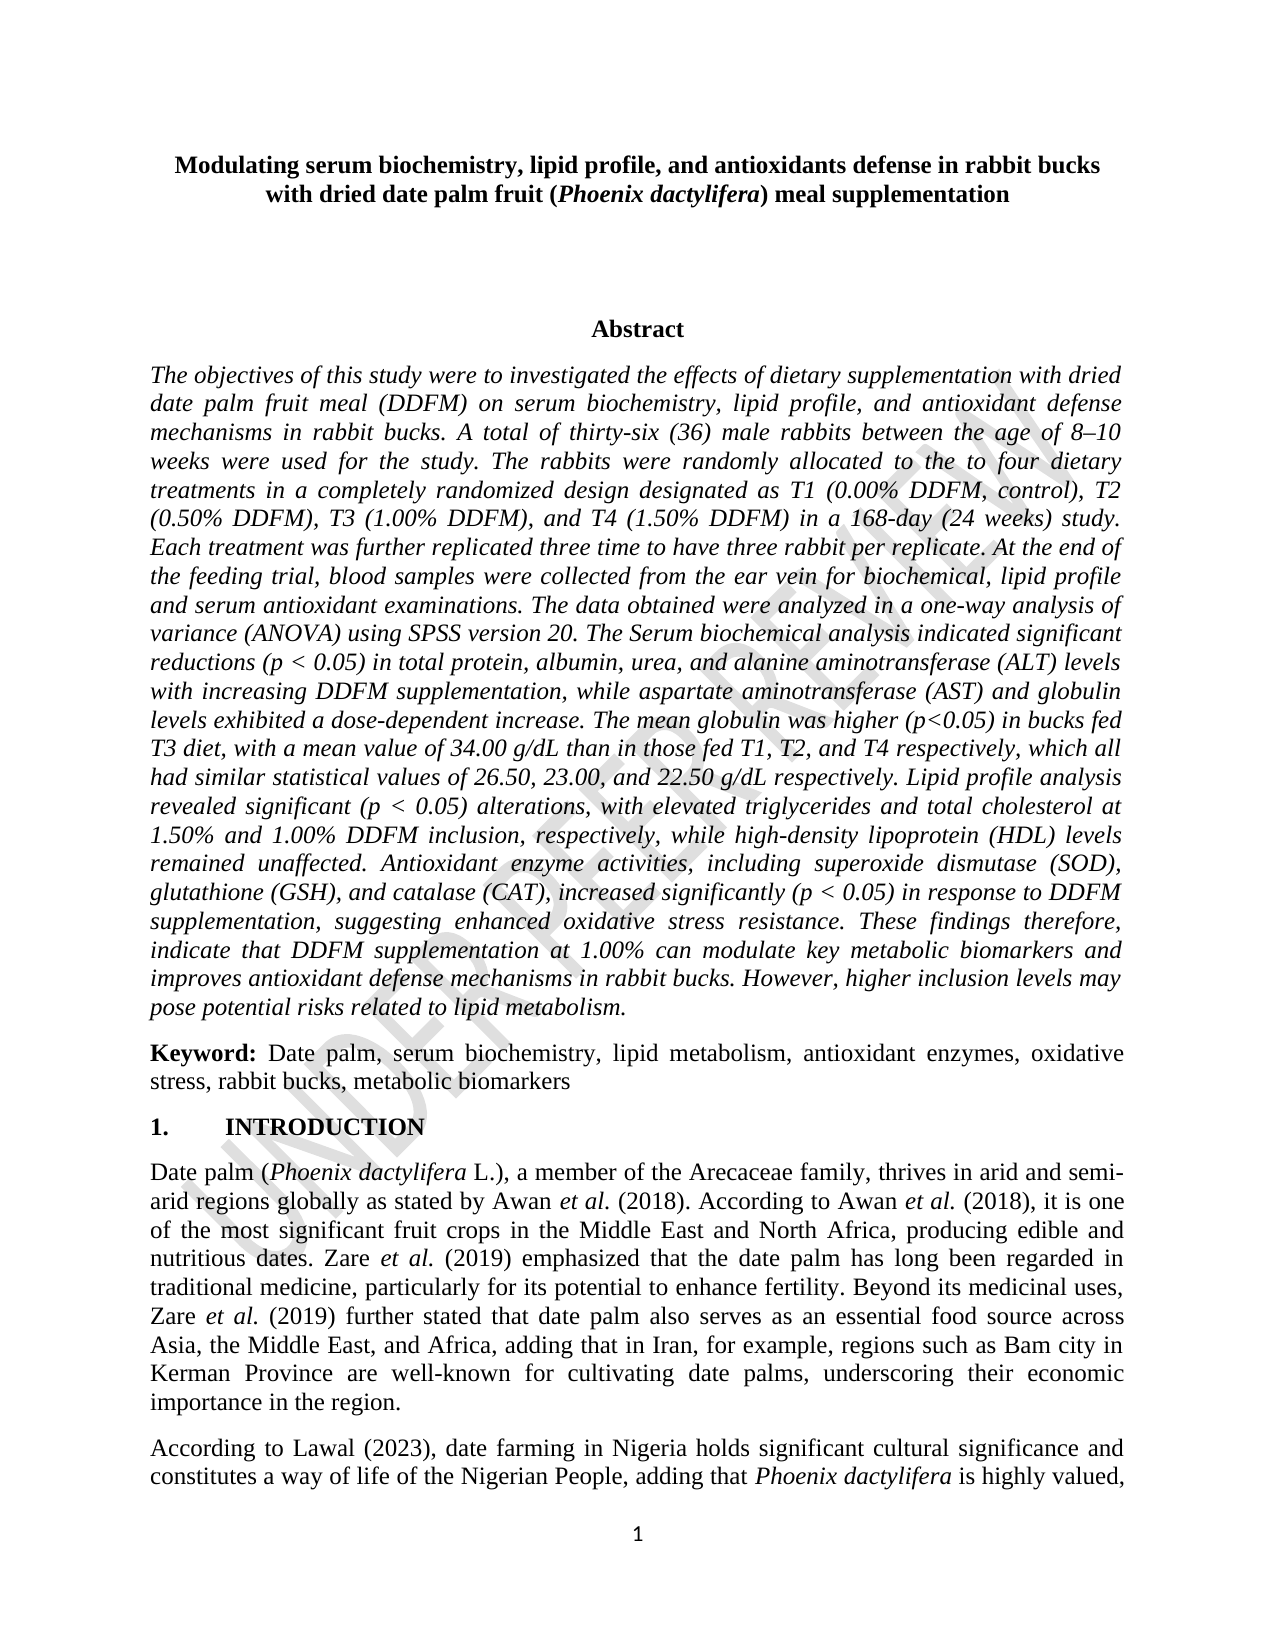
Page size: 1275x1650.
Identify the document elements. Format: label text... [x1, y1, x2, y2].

text Modulating serum biochemistry, lipid profile, and antioxidants defense in rabbit bucks with dried date palm fruit (Phoenix dactylifera) meal supplementation [150, 150, 1125, 207]
list INTRODUCTION [150, 1112, 1125, 1141]
text The objectives of this study were to investigated the effects of dietary supplementation with dried date palm fruit meal (DDFM) on serum biochemistry, lipid profile, and antioxidant defense mechanisms in rabbit bucks. A total of thirty-six (36) male rabbits between the age of 8–10 weeks were used for the study. The rabbits were randomly allocated to the to four dietary treatments in a completely randomized design designated as T1 (0.00% DDFM, control), T2 (0.50% DDFM), T3 (1.00% DDFM), and T4 (1.50% DDFM) in a 168-day (24 weeks) study. Each treatment was further replicated three time to have three rabbit per replicate. At the end of the feeding trial, blood samples were collected from the ear vein for biochemical, lipid profile and serum antioxidant examinations. The data obtained were analyzed in a one-way analysis of variance (ANOVA) using SPSS version 20. The Serum biochemical analysis indicated significant reductions (p < 0.05) in total protein, albumin, urea, and alanine aminotransferase (ALT) levels with increasing DDFM supplementation, while aspartate aminotransferase (AST) and globulin levels exhibited a dose-dependent increase. The mean globulin was higher (p<0.05) in bucks fed T3 diet, with a mean value of 34.00 g/dL than in those fed T1, T2, and T4 respectively, which all had similar statistical values of 26.50, 23.00, and 22.50 g/dL respectively. Lipid profile analysis revealed significant (p < 0.05) alterations, with elevated triglycerides and total cholesterol at 1.50% and 1.00% DDFM inclusion, respectively, while high-density lipoprotein (HDL) levels remained unaffected. Antioxidant enzyme activities, including superoxide dismutase (SOD), glutathione (GSH), and catalase (CAT), increased significantly (p < 0.05) in response to DDFM supplementation, suggesting enhanced oxidative stress resistance. These findings therefore, indicate that DDFM supplementation at 1.00% can modulate key metabolic biomarkers and improves antioxidant defense mechanisms in rabbit bucks. However, higher inclusion levels may pose potential risks related to lipid metabolism. [150, 360, 1125, 1021]
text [150, 1433, 1125, 1490]
text Keyword: Date palm, serum biochemistry, lipid metabolism, antioxidant enzymes, oxidative stress, rabbit bucks, metabolic biomarkers [150, 1038, 1125, 1095]
text Date palm (Phoenix dactylifera L.), a member of the Arecaceae family, thrives in arid and semi-arid regions globally as stated by Awan et al. (2018). According to Awan et al. (2018), it is one of the most significant fruit crops in the Middle East and North Africa, producing edible and nutritious dates. Zare et al. (2019) emphasized that the date palm has long been regarded in traditional medicine, particularly for its potential to enhance fertility. Beyond its medicinal uses, Zare et al. (2019) further stated that date palm also serves as an essential food source across Asia, the Middle East, and Africa, adding that in Iran, for example, regions such as Bam city in Kerman Province are well-known for cultivating date palms, underscoring their economic importance in the region. [150, 1157, 1125, 1416]
text Abstract [150, 314, 1125, 343]
